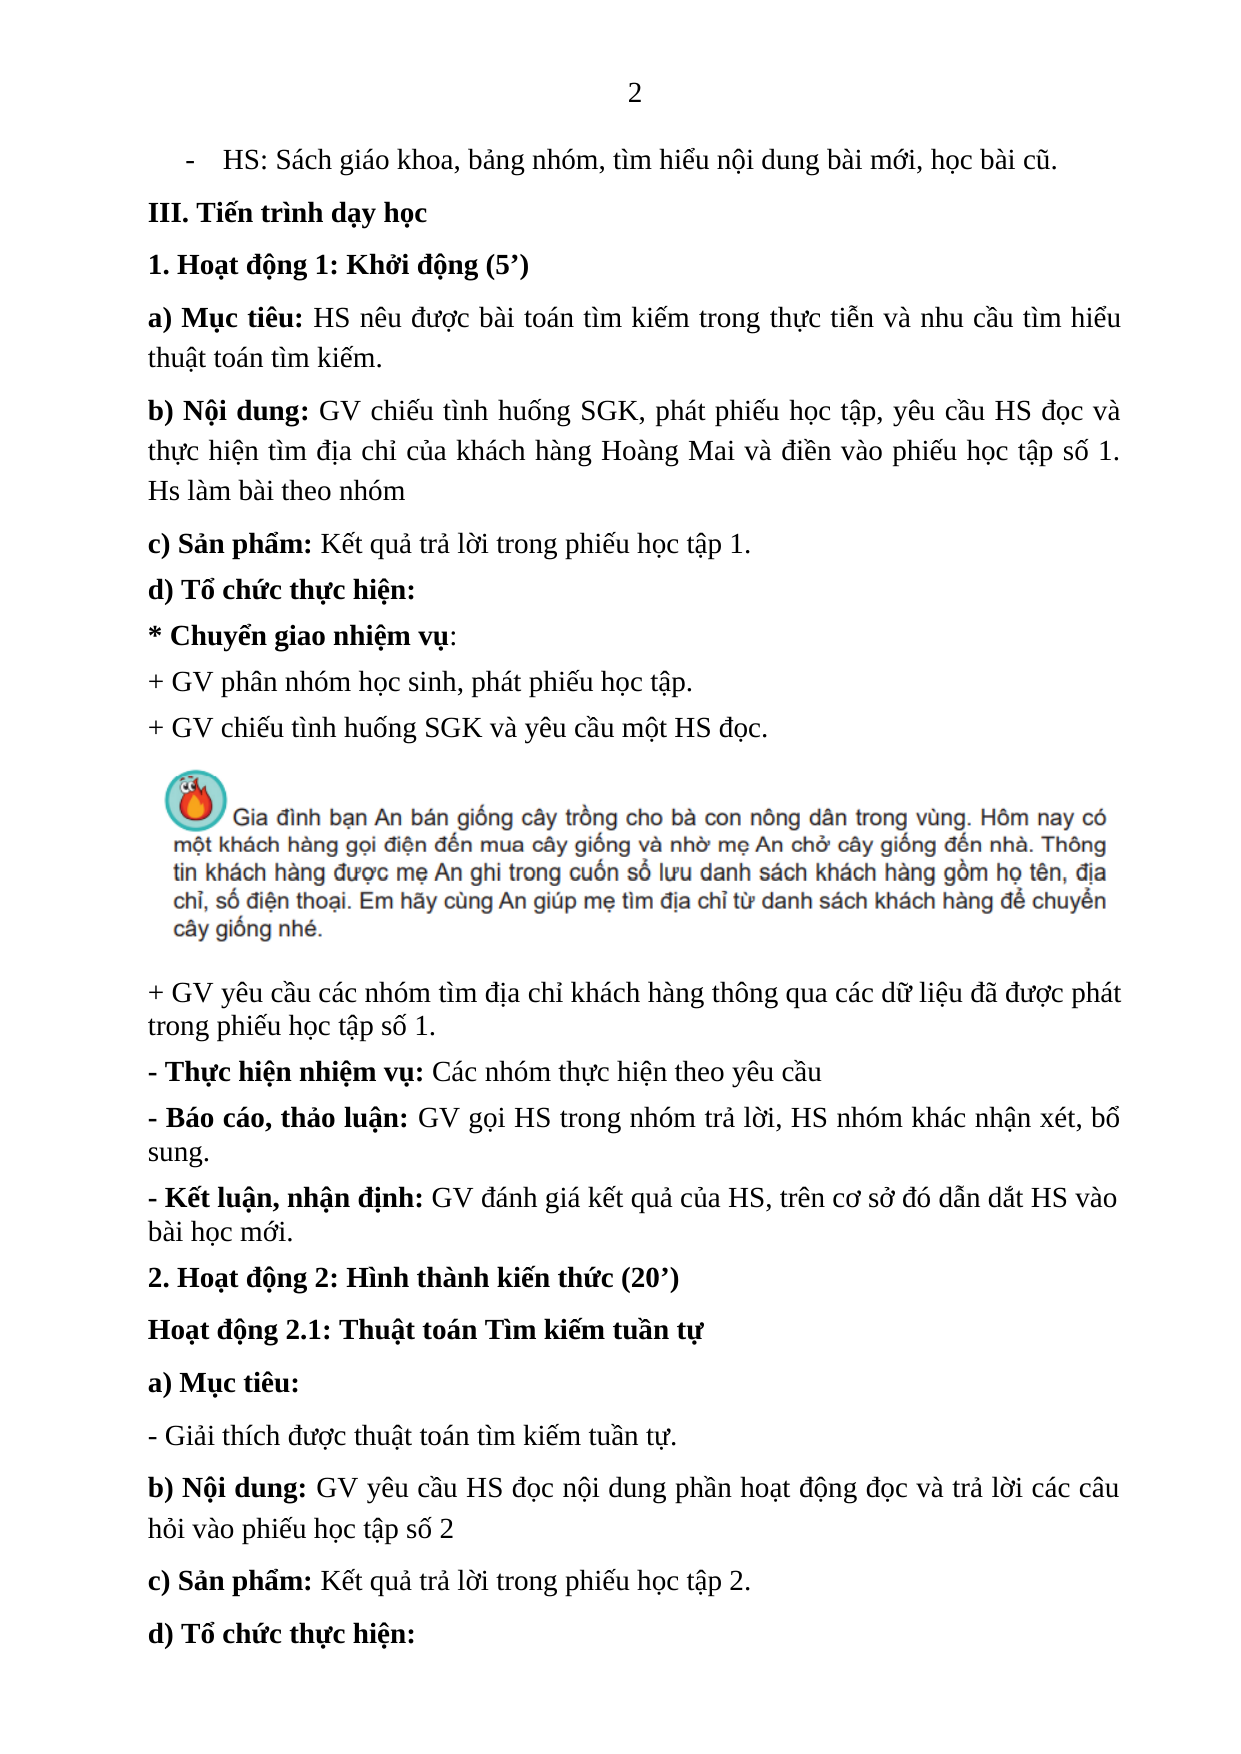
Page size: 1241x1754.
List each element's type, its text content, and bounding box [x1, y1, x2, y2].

text b) Nội dung: GV chiếu tình huống SGK, phát phiếu học tập, yêu cầu HS đọc và thực hiện tìm địa chỉ của khách hàng Hoàng Mai và điền vào phiếu học tập số 1. Hs làm bài theo nhóm [148, 393, 1122, 507]
text + GV yêu cầu các nhóm tìm địa chỉ khách hàng thông qua các dữ liệu đã được phát trong phiếu học tập số 1. [148, 975, 1122, 1042]
text Hoạt động 2.1: Thuật toán Tìm kiếm tuần tự [148, 1312, 1122, 1346]
text a) Mục tiêu: [148, 1365, 1122, 1399]
text d) Tổ chức thực hiện: [148, 1616, 1122, 1650]
text c) Sản phẩm: Kết quả trả lời trong phiếu học tập 1. [148, 526, 1122, 560]
text d) Tổ chức thực hiện: [148, 572, 1122, 606]
text - Thực hiện nhiệm vụ: Các nhóm thực hiện theo yêu cầu [148, 1054, 1122, 1088]
picture [147, 756, 1122, 963]
text b) Nội dung: GV yêu cầu HS đọc nội dung phần hoạt động đọc và trả lời các câu hỏi vào phiếu học tập số 2 [148, 1471, 1122, 1544]
text * Chuyển giao nhiệm vụ: [148, 618, 1122, 652]
text - Giải thích được thuật toán tìm kiếm tuần tự. [148, 1418, 1122, 1451]
text 1. Hoạt động 1: Khởi động (5’) [148, 247, 1122, 281]
list HS: Sách giáo khoa, bảng nhóm, tìm hiểu nội dung bài mới, học bài cũ. [185, 142, 1122, 176]
text a) Mục tiêu: HS nêu được bài toán tìm kiếm trong thực tiễn và nhu cầu tìm hiểu thuật toán tìm kiếm. [148, 300, 1122, 374]
text III. Tiến trình dạy học [148, 195, 1122, 228]
text 2. Hoạt động 2: Hình thành kiến thức (20’) [148, 1260, 1122, 1293]
text c) Sản phẩm: Kết quả trả lời trong phiếu học tập 2. [148, 1563, 1122, 1597]
text + GV phân nhóm học sinh, phát phiếu học tập. [148, 664, 1122, 698]
text + GV chiếu tình huống SGK và yêu cầu một HS đọc. [148, 710, 1122, 744]
text - Kết luận, nhận định: GV đánh giá kết quả của HS, trên cơ sở đó dẫn dắt HS vào bài học mới. [148, 1180, 1122, 1247]
text - Báo cáo, thảo luận: GV gọi HS trong nhóm trả lời, HS nhóm khác nhận xét, bổ sung. [148, 1101, 1122, 1168]
